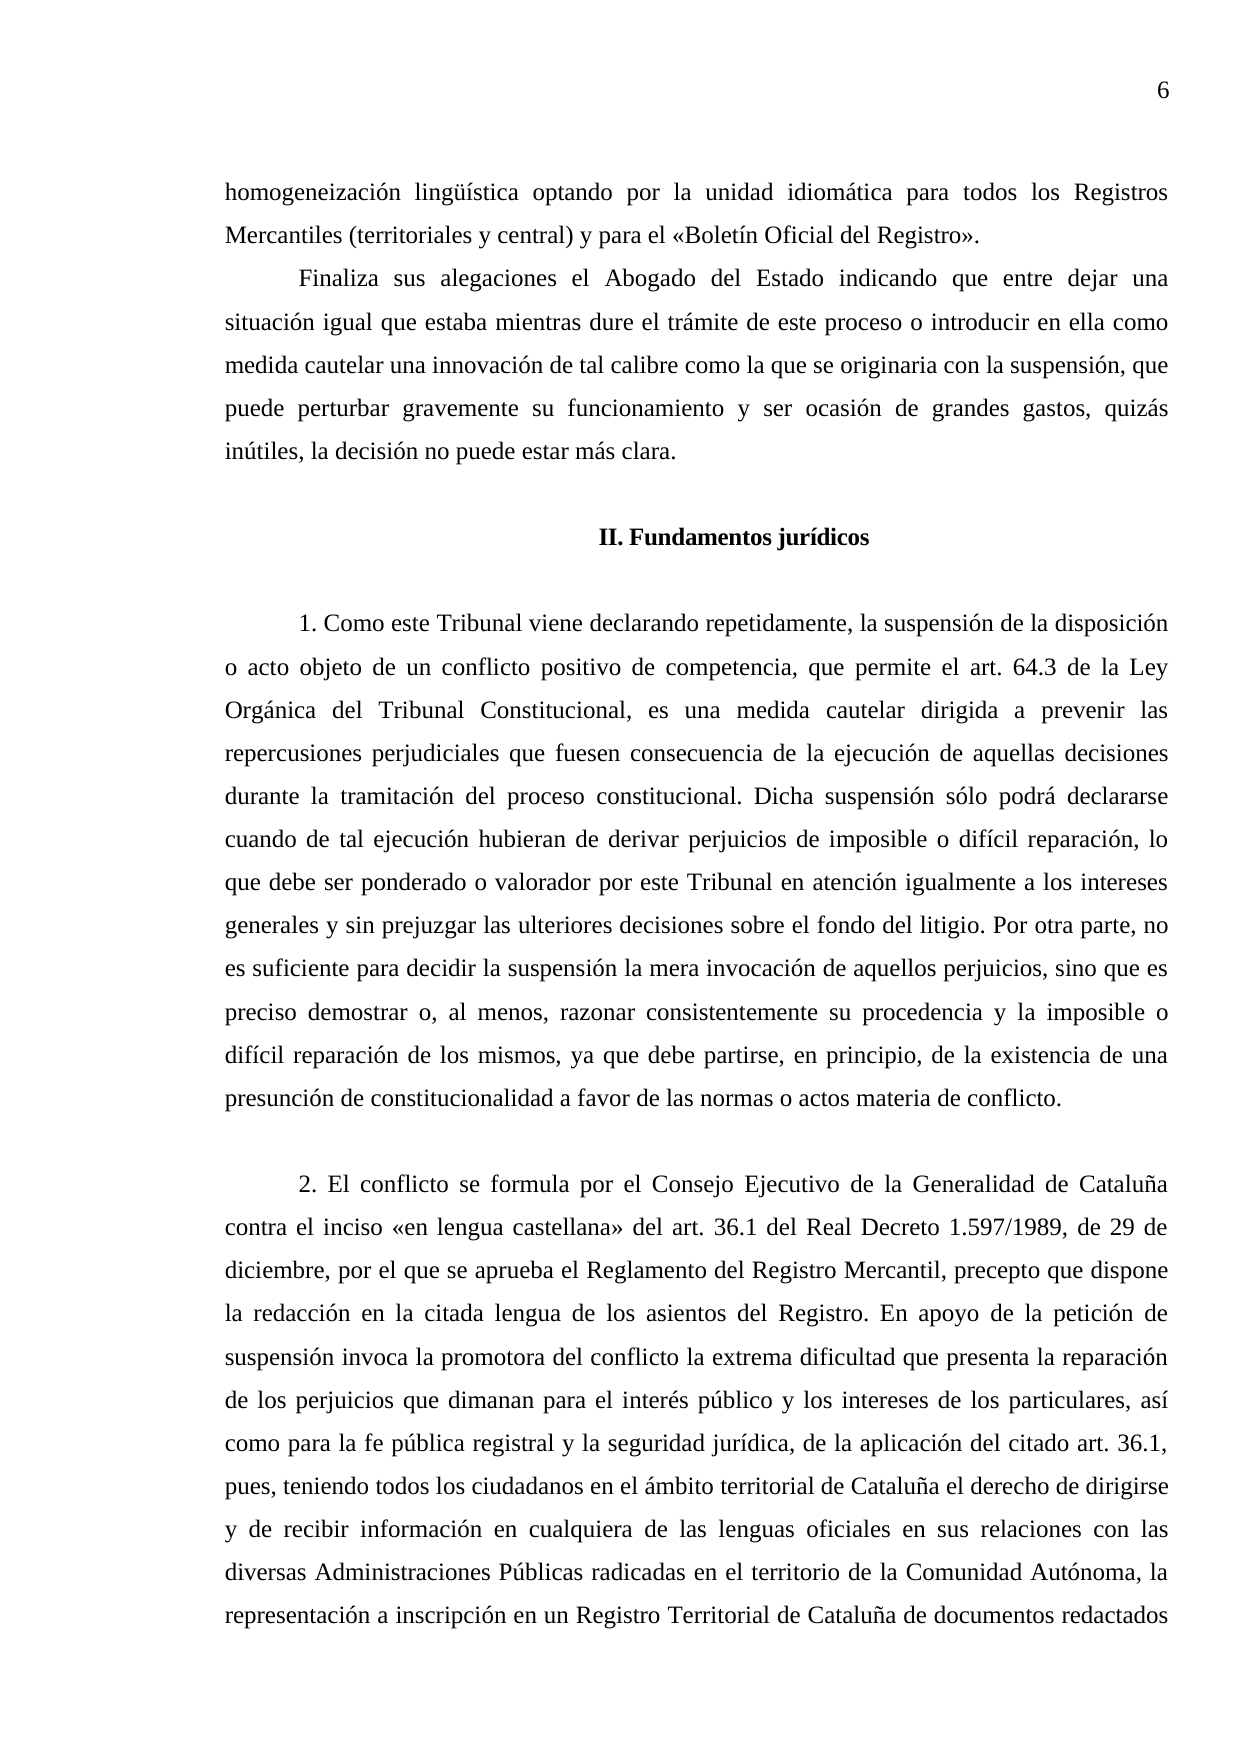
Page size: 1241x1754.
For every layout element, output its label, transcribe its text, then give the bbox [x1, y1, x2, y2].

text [224, 177, 1169, 249]
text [224, 1169, 1169, 1629]
subtitle II. Fundamentos jurídicos [224, 522, 1169, 551]
text Finaliza sus alegaciones el Abogado del Estado indicando que entre dejar una situación igual que estaba mientras dure el trámite de este proceso o introducir en ella como medida cautelar una innovación de tal calibre como la que se originaria con la suspensión, que puede perturbar gravemente su funcionamiento y ser ocasión de grandes gastos, quizás inútiles, la decisión no puede estar más clara. [224, 263, 1169, 465]
text 1. Como este Tribunal viene declarando repetidamente, la suspensión de la disposición o acto objeto de un conflicto positivo de competencia, que permite el art. 64.3 de la Ley Orgánica del Tribunal Constitucional, es una medida cautelar dirigida a prevenir las repercusiones perjudiciales que fuesen consecuencia de la ejecución de aquellas decisiones durante la tramitación del proceso constitucional. Dicha suspensión sólo podrá declararse cuando de tal ejecución hubieran de derivar perjuicios de imposible o difícil reparación, lo que debe ser ponderado o valorador por este Tribunal en atención igualmente a los intereses generales y sin prejuzgar las ulteriores decisiones sobre el fondo del litigio. Por otra parte, no es suficiente para decidir la suspensión la mera invocación de aquellos perjuicios, sino que es preciso demostrar o, al menos, razonar consistentemente su procedencia y la imposible o difícil reparación de los mismos, ya que debe partirse, en principio, de la existencia de una presunción de constitucionalidad a favor de las normas o actos materia de conflicto. [224, 608, 1169, 1112]
